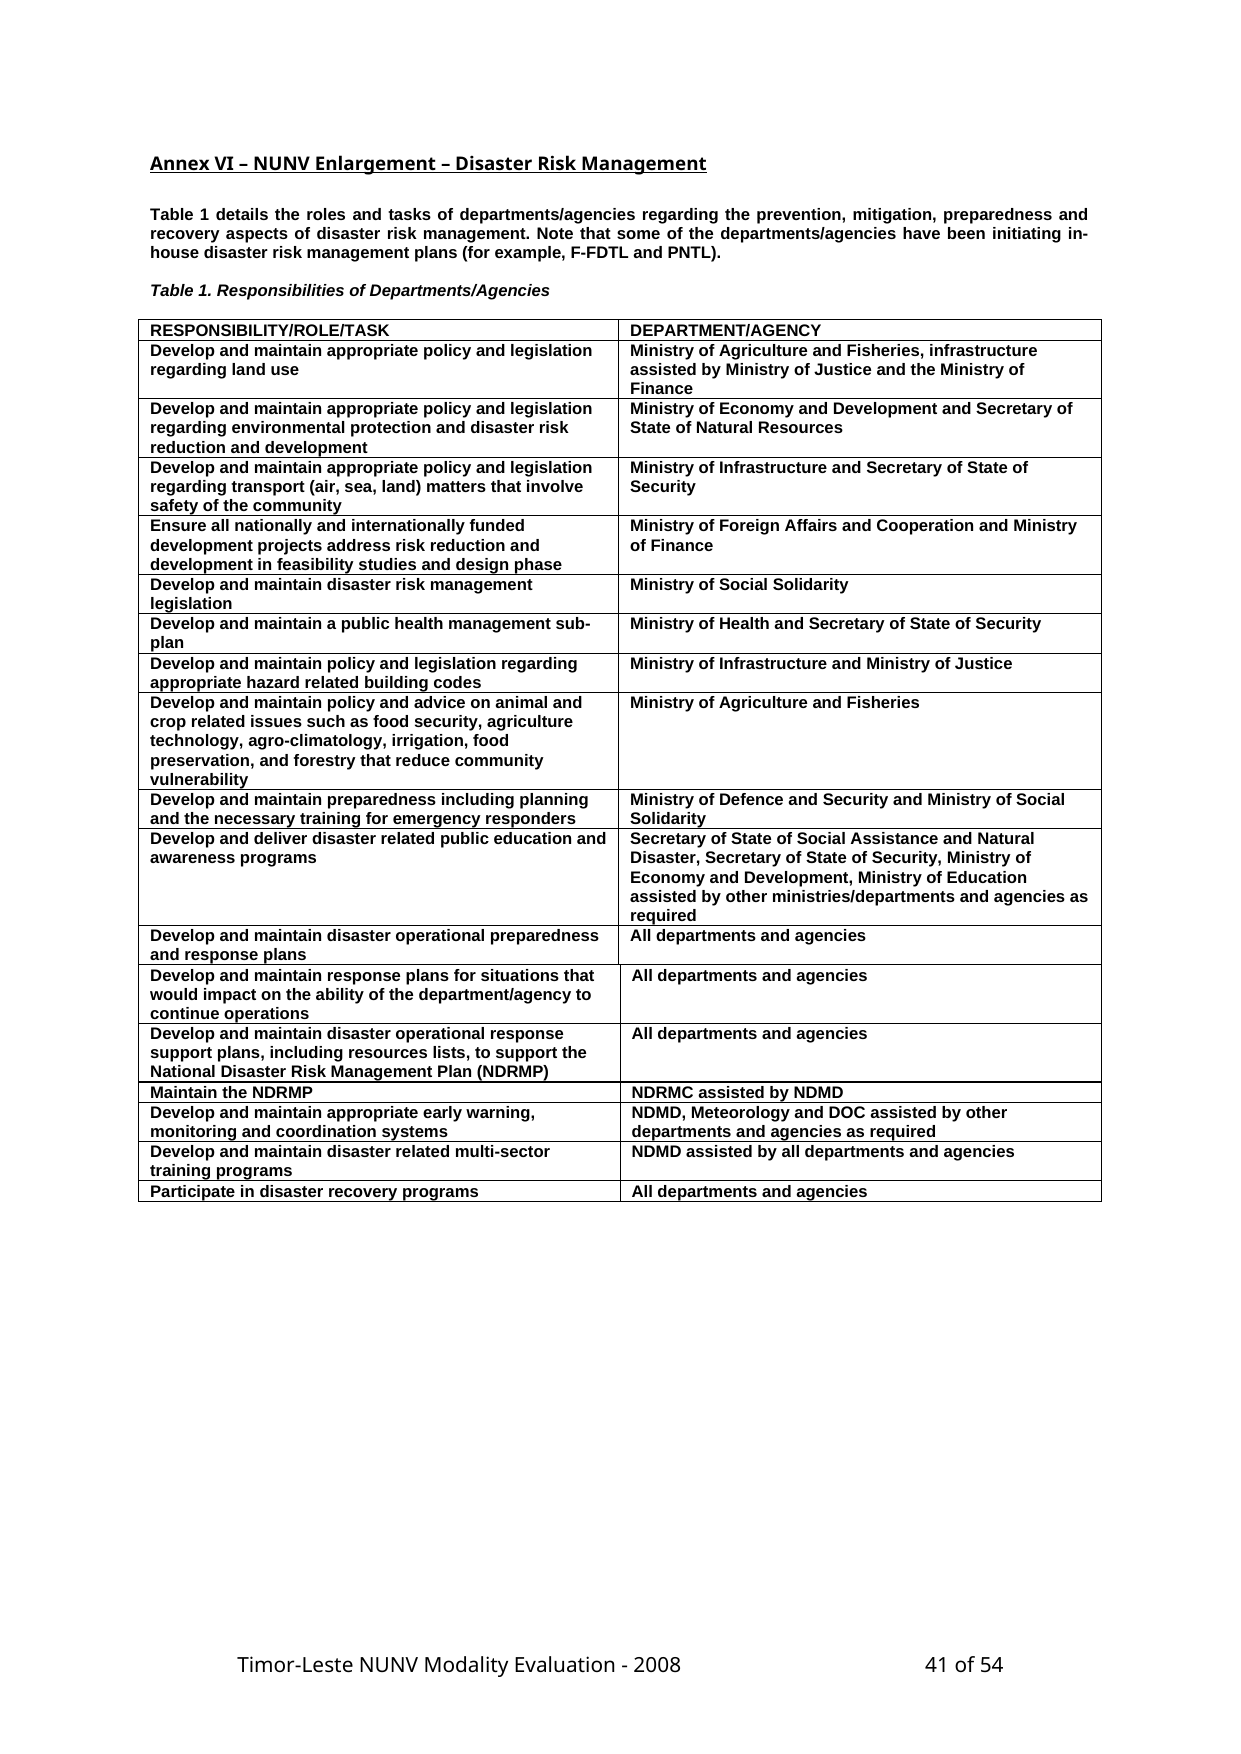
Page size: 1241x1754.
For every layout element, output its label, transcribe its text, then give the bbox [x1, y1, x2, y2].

table_cell Maintain the NDRMP [139, 1083, 620, 1102]
table_cell Develop and maintain policy and advice on animal and crop related issues such as food security, agriculture technology, agro-climatology, irrigation, food preservation, and forestry that reduce community vulnerability [139, 693, 618, 789]
table_cell Develop and deliver disaster related public education and awareness programs [139, 829, 618, 925]
table_cell All departments and agencies [619, 926, 1101, 964]
text Table 1. Responsibilities of Departments/Agencies [150, 281, 1090, 300]
table_cell Develop and maintain appropriate policy and legislation regarding land use [139, 341, 618, 398]
table_cell Develop and maintain appropriate policy and legislation regarding environmental protection and disaster risk reduction and development [139, 399, 618, 457]
table_cell Ministry of Health and Secretary of State of Security [619, 614, 1101, 652]
table_cell Develop and maintain disaster related multi-sector training programs [139, 1142, 620, 1180]
table_cell Develop and maintain disaster risk management legislation [139, 575, 618, 613]
table_cell Develop and maintain a public health management sub-plan [139, 614, 618, 652]
table_cell Ministry of Foreign Affairs and Cooperation and Ministry of Finance [619, 516, 1101, 574]
subtitle Annex VI – NUNV Enlargement – Disaster Risk Management [150, 150, 1090, 176]
table_cell Ministry of Agriculture and Fisheries [619, 693, 1101, 789]
table_cell Participate in disaster recovery programs [139, 1181, 620, 1201]
table_cell Develop and maintain preparedness including planning and the necessary training for emergency responders [139, 790, 618, 828]
table_cell Develop and maintain disaster operational response support plans, including resources lists, to support the National Disaster Risk Management Plan (NDRMP) [139, 1024, 620, 1081]
table_header RESPONSIBILITY/ROLE/TASK [139, 320, 618, 339]
table_cell Ministry of Agriculture and Fisheries, infrastructure assisted by Ministry of Justice and the Ministry of Finance [619, 341, 1101, 398]
table_cell Develop and maintain disaster operational preparedness and response plans [139, 926, 618, 964]
table_cell NDMD assisted by all departments and agencies [621, 1142, 1101, 1180]
table_cell Develop and maintain appropriate early warning, monitoring and coordination systems [139, 1103, 620, 1141]
table_cell Develop and maintain response plans for situations that would impact on the ability of the department/agency to continue operations [139, 965, 620, 1023]
table_cell All departments and agencies [621, 965, 1101, 1023]
table_cell Ministry of Defence and Security and Ministry of Social Solidarity [619, 790, 1101, 828]
table_cell Ministry of Economy and Development and Secretary of State of Natural Resources [619, 399, 1101, 457]
text Table 1 details the roles and tasks of departments/agencies regarding the prevention, mitigation, preparedness and recovery aspects of disaster risk management. Note that some of the departments/agencies have been initiating in-house disaster risk management plans (for example, F-FDTL and PNTL). [150, 204, 1090, 262]
table_cell Ministry of Infrastructure and Ministry of Justice [619, 654, 1101, 692]
table_cell NDMD, Meteorology and DOC assisted by other departments and agencies as required [621, 1103, 1101, 1141]
table_cell Ministry of Social Solidarity [619, 575, 1101, 613]
table_cell Ensure all nationally and internationally funded development projects address risk reduction and development in feasibility studies and design phase [139, 516, 618, 574]
table_cell Develop and maintain appropriate policy and legislation regarding transport (air, sea, land) matters that involve safety of the community [139, 458, 618, 515]
table_cell Secretary of State of Social Assistance and Natural Disaster, Secretary of State of Security, Ministry of Economy and Development, Ministry of Education assisted by other ministries/departments and agencies as required [619, 829, 1101, 925]
table_cell Ministry of Infrastructure and Secretary of State of Security [619, 458, 1101, 515]
table_cell All departments and agencies [621, 1024, 1101, 1081]
table_cell All departments and agencies [621, 1181, 1101, 1201]
table_cell Develop and maintain policy and legislation regarding appropriate hazard related building codes [139, 654, 618, 692]
table_header DEPARTMENT/AGENCY [619, 320, 1101, 339]
table_cell NDRMC assisted by NDMD [621, 1083, 1101, 1102]
